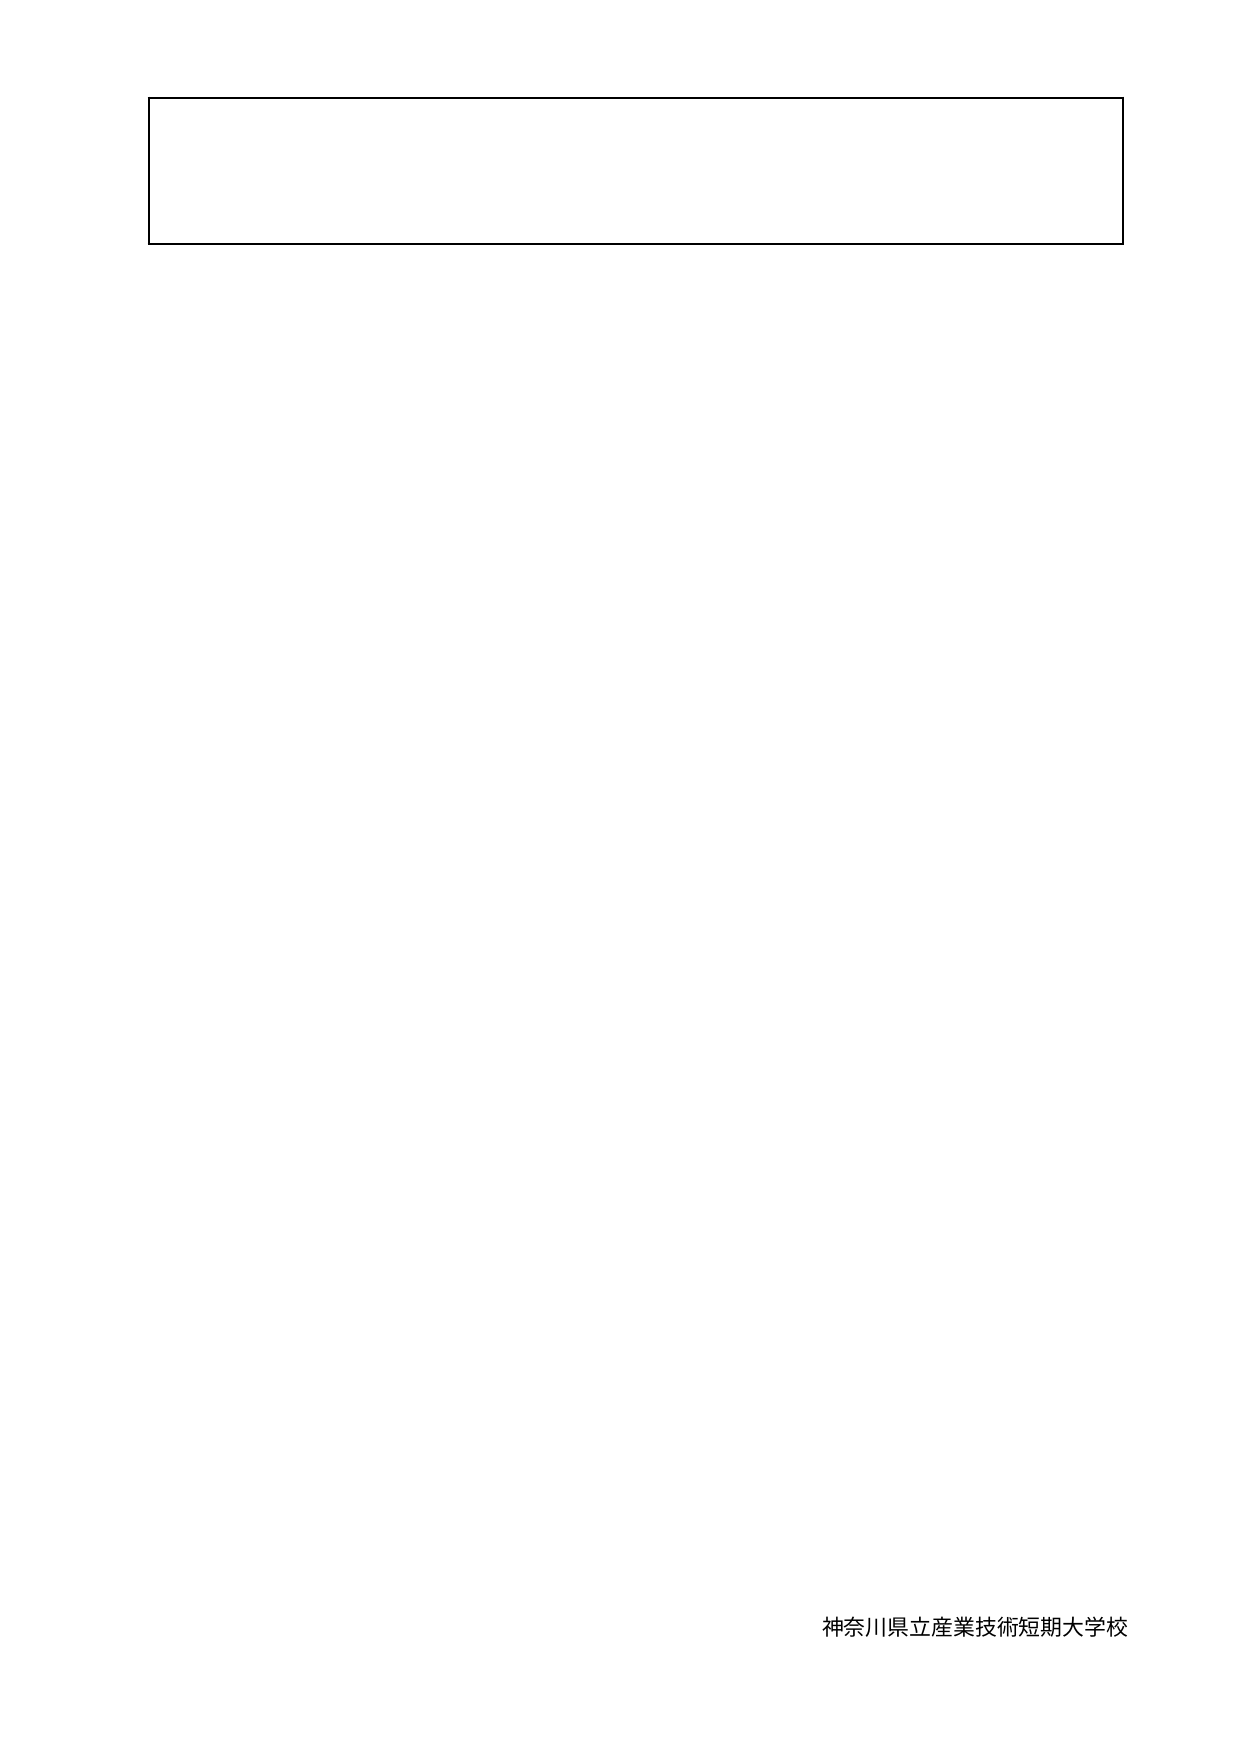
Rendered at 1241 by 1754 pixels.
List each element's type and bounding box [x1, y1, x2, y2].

table_cell [150, 99, 1122, 243]
